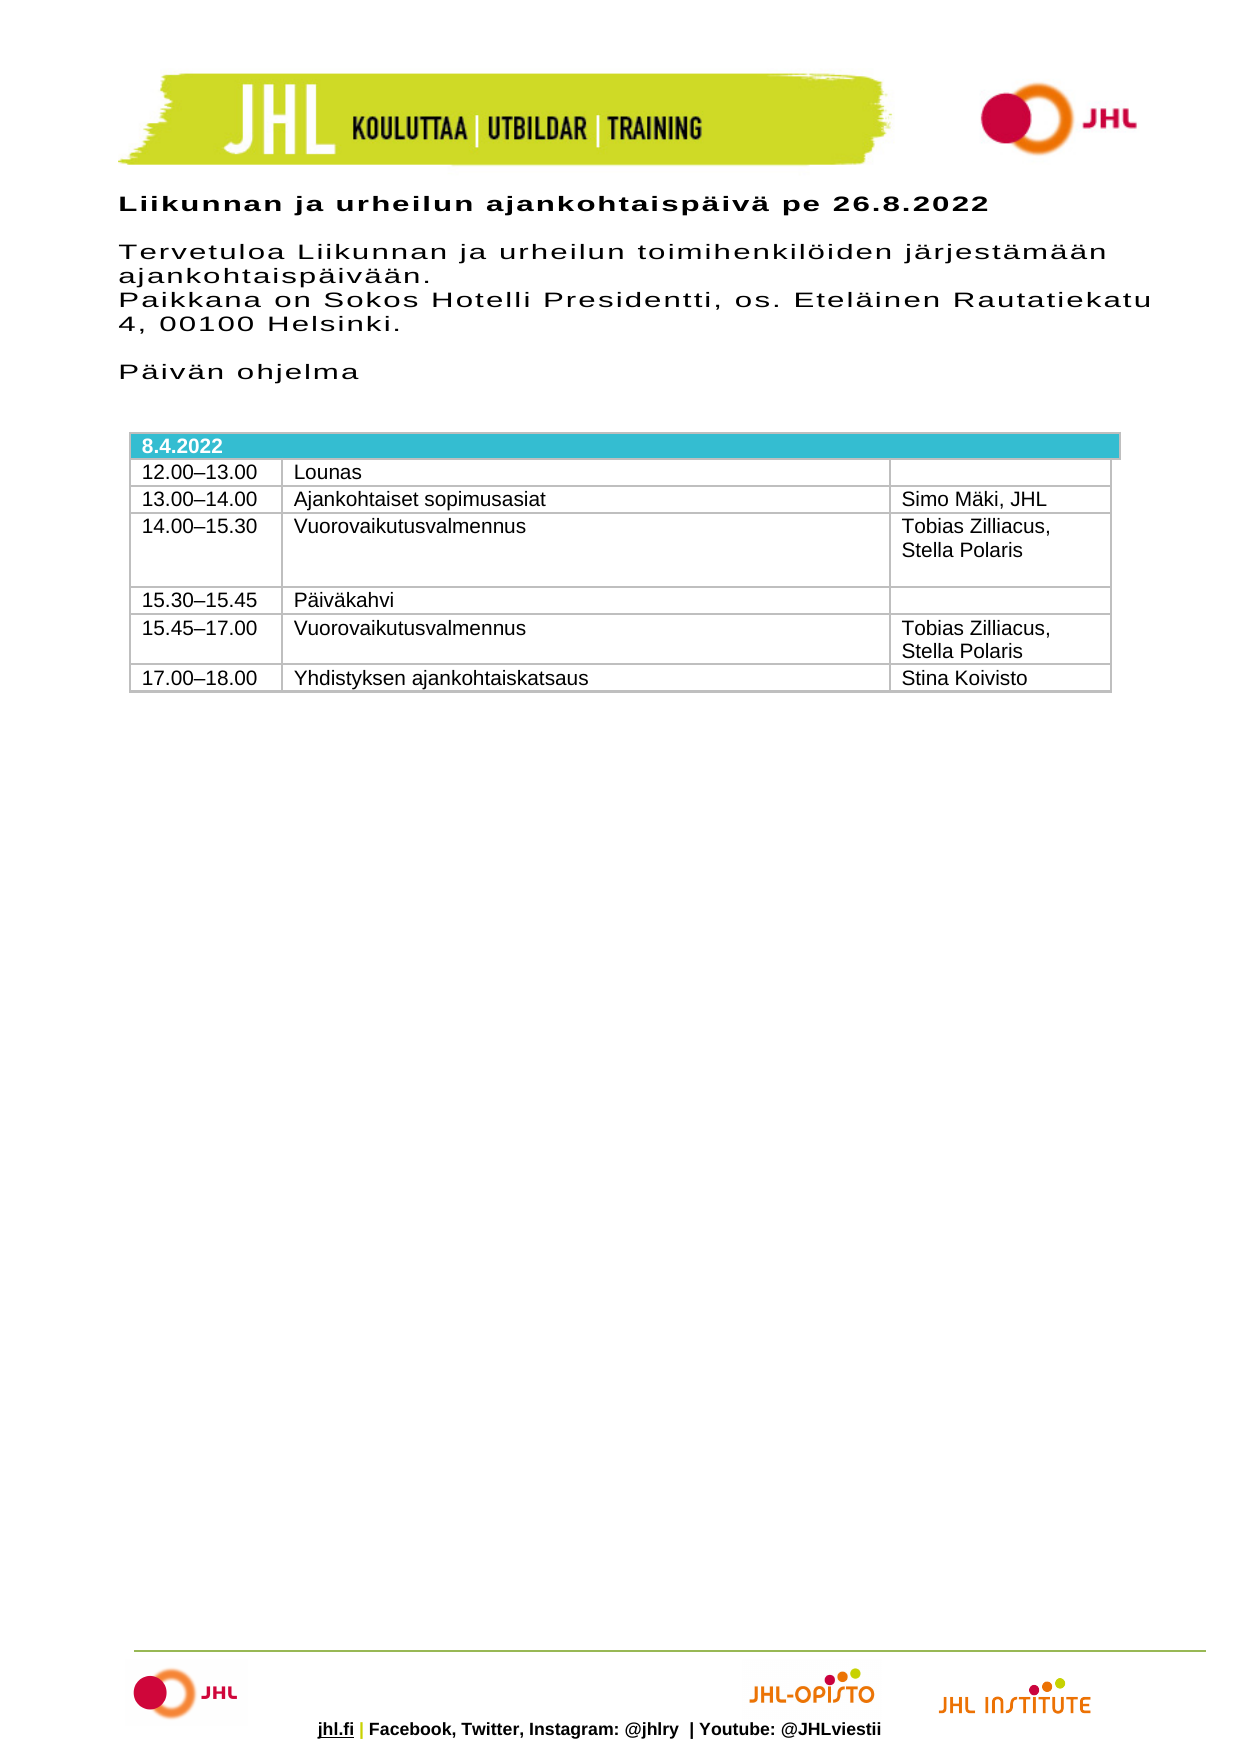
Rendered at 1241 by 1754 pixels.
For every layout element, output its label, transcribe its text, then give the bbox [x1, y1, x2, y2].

table_cell Vuorovaikutusvalmennus [283, 514, 889, 586]
table_cell Päiväkahvi [283, 588, 889, 613]
text Tervetuloa Liikunnan ja urheilun toimihenkilöiden järjestämään ajankohtaispäivään. [118, 240, 1181, 288]
table_cell Vuorovaikutusvalmennus [283, 615, 889, 663]
picture [742, 1659, 883, 1720]
table_cell Simo Mäki, JHL [891, 487, 1110, 512]
picture [125, 1659, 248, 1726]
table_cell 12.00–13.00 [131, 460, 281, 485]
text Paikkana on Sokos Hotelli Presidentti, os. Eteläinen Rautatiekatu 4, 00100 Helsinki. [118, 288, 1181, 336]
table_cell Lounas [283, 460, 889, 485]
table_cell [891, 460, 1110, 485]
picture [938, 1678, 1093, 1720]
table_header [131, 434, 1119, 458]
table_cell 13.00–14.00 [131, 487, 281, 512]
table_cell Ajankohtaiset sopimusasiat [283, 487, 889, 512]
text Päivän ohjelma [118, 360, 1181, 384]
table_cell 14.00–15.30 [131, 514, 281, 586]
table_cell Yhdistyksen ajankohtaiskatsaus [283, 665, 889, 690]
table_cell 17.00–18.00 [131, 665, 281, 690]
table_cell 15.30–15.45 [131, 588, 281, 613]
table_cell Stina Koivisto [891, 665, 1110, 690]
table_cell Tobias Zilliacus, Stella Polaris [891, 615, 1110, 663]
text Liikunnan ja urheilun ajankohtaispäivä pe 26.8.2022 [118, 192, 1181, 216]
table_cell Tobias Zilliacus, Stella Polaris [891, 514, 1110, 586]
table_cell 15.45–17.00 [131, 615, 281, 663]
table_cell [891, 588, 1110, 613]
picture [118, 47, 1182, 181]
